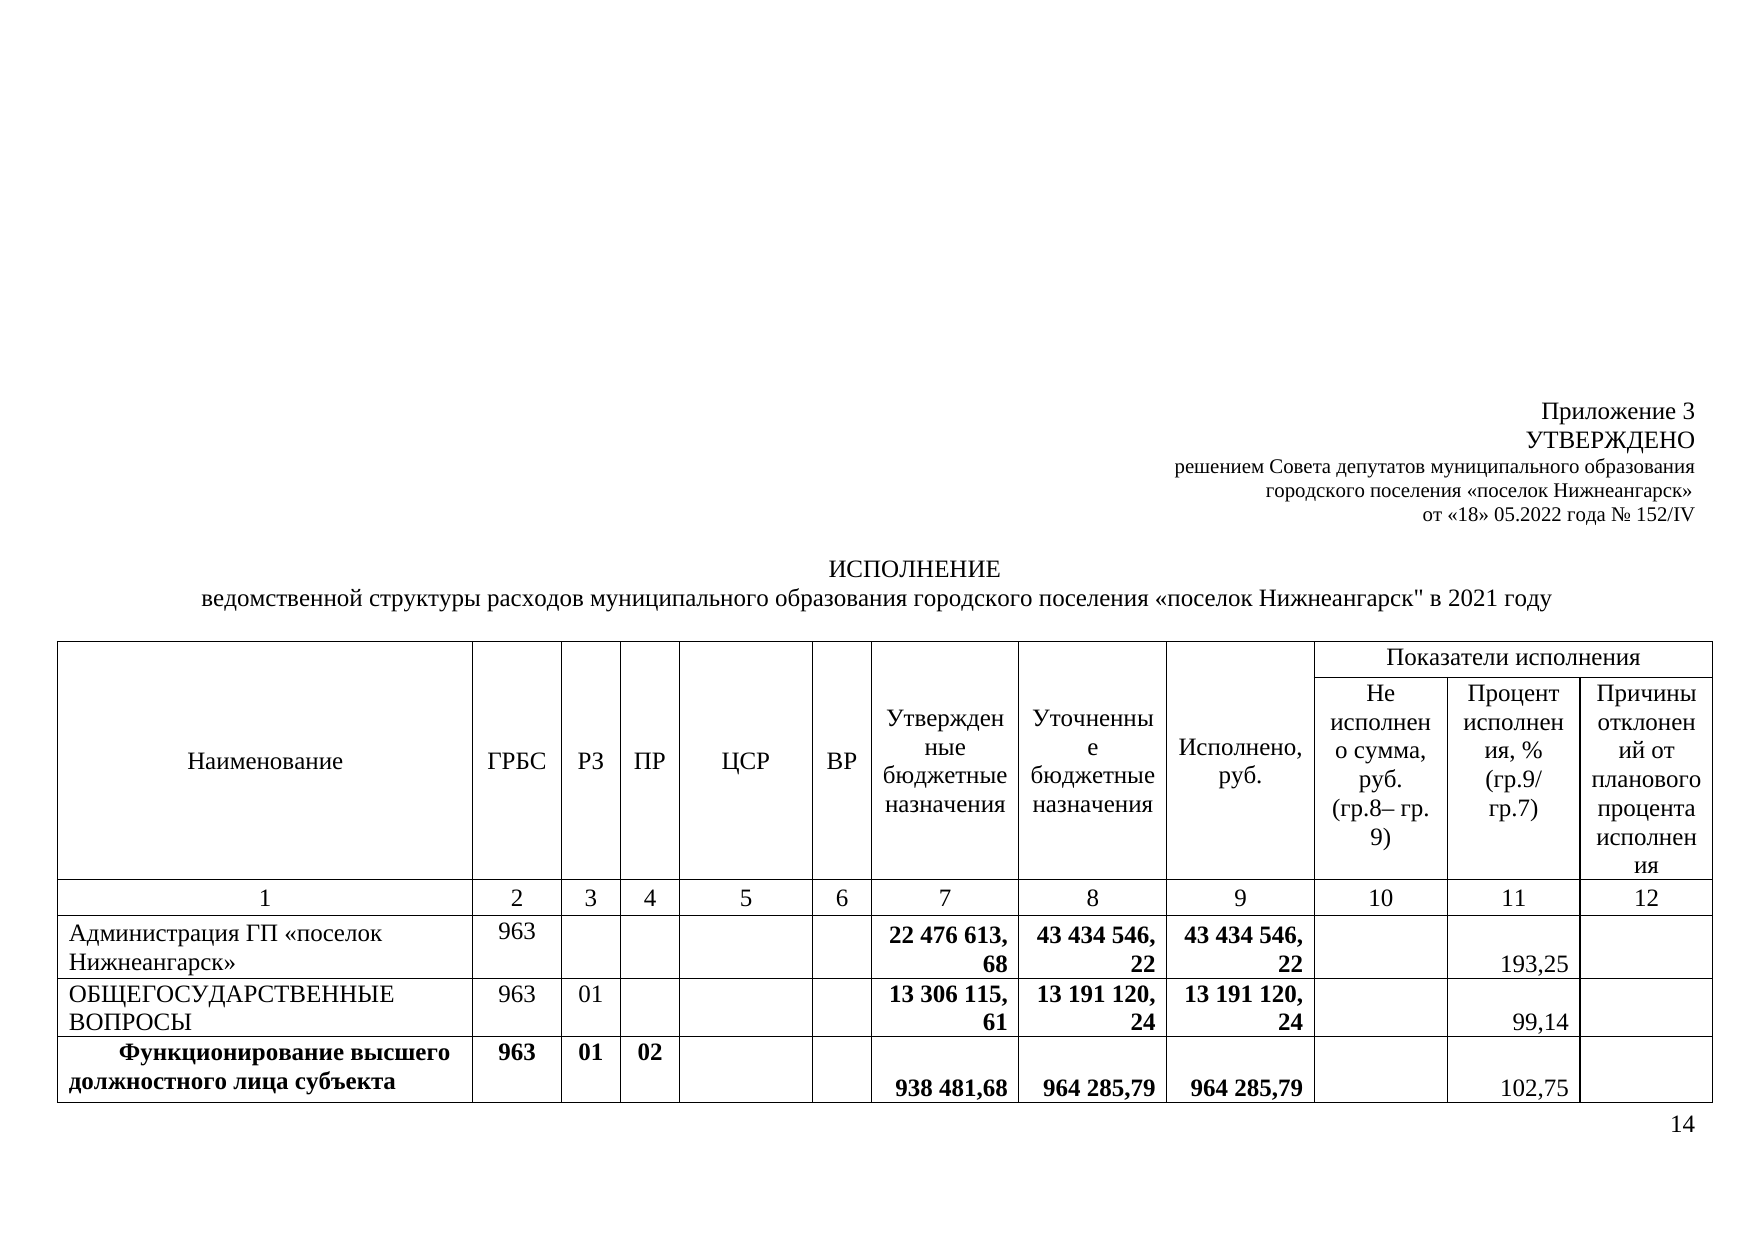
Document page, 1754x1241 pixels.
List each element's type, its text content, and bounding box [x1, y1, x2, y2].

text ИСПОЛНЕНИЕ [97, 554, 1695, 583]
table_header ЦСР [680, 642, 812, 879]
table_cell [1315, 1037, 1447, 1102]
text Приложение 3 [59, 396, 1695, 425]
table_cell Не исполнено сумма, руб. (гр.8– гр. 9) [1315, 678, 1447, 879]
table_cell 3 [562, 880, 620, 915]
table_cell [621, 979, 679, 1036]
table_header Исполнено, руб. [1167, 642, 1314, 879]
table_cell Процент исполнения, % (гр.9/ гр.7) [1448, 678, 1579, 879]
table_cell 01 [562, 1037, 620, 1102]
table_cell 963 [473, 1037, 561, 1102]
table_cell 102,75 [1448, 1037, 1579, 1102]
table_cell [58, 1037, 472, 1102]
table_header Уточненные бюджетные назначения [1019, 642, 1166, 879]
table_cell 43 434 546,22 [1019, 916, 1166, 978]
table_cell 4 [621, 880, 679, 915]
table_cell [813, 979, 871, 1036]
text ведомственной структуры расходов муниципального образования городского поселения «поселок Нижнеангарск" в 2021 году [59, 583, 1695, 612]
table_header Наименование [58, 642, 472, 879]
table_cell [680, 1037, 812, 1102]
table_cell 963 [473, 979, 561, 1036]
table_header ПР [621, 642, 679, 879]
table_cell [1581, 1037, 1712, 1102]
subtitle городского поселения «поселок Нижнеангарск» [59, 478, 1695, 502]
table_cell 7 [872, 880, 1018, 915]
table_cell Администрация ГП «поселок Нижнеангарск» [58, 916, 472, 978]
table_cell 6 [813, 880, 871, 915]
table_cell [680, 916, 812, 978]
table_cell [621, 916, 679, 978]
table_cell [813, 916, 871, 978]
table_cell 8 [1019, 880, 1166, 915]
table_cell 963 [473, 916, 561, 978]
table_cell 13 191 120,24 [1167, 979, 1314, 1036]
table_cell [680, 979, 812, 1036]
table_cell 13 191 120,24 [1019, 979, 1166, 1036]
table_cell 02 [621, 1037, 679, 1102]
table_cell 9 [1167, 880, 1314, 915]
table_cell ОБЩЕГОСУДАРСТВЕННЫЕ ВОПРОСЫ [58, 979, 472, 1036]
table_cell 193,25 [1448, 916, 1579, 978]
table_cell 5 [680, 880, 812, 915]
table_cell 964 285,79 [1167, 1037, 1314, 1102]
table_cell Причины отклонений от планового процента исполнения [1581, 678, 1712, 879]
table_cell 22 476 613,68 [872, 916, 1018, 978]
table_cell 11 [1448, 880, 1579, 915]
table_cell [1581, 916, 1712, 978]
table_cell [562, 916, 620, 978]
table_cell 01 [562, 979, 620, 1036]
table_header Показатели исполнения [1315, 642, 1712, 677]
table_cell [1315, 979, 1447, 1036]
table_cell [1581, 979, 1712, 1036]
table_cell 43 434 546,22 [1167, 916, 1314, 978]
table_cell 13 306 115,61 [872, 979, 1018, 1036]
table_header РЗ [562, 642, 620, 879]
text УТВЕРЖДЕНО [59, 425, 1695, 453]
table_cell 2 [473, 880, 561, 915]
table_cell 938 481,68 [872, 1037, 1018, 1102]
table_cell 964 285,79 [1019, 1037, 1166, 1102]
table_header Утвержденные бюджетные назначения [872, 642, 1018, 879]
table_cell 10 [1315, 880, 1447, 915]
table_cell [1315, 916, 1447, 978]
table_cell 1 [58, 880, 472, 915]
table_header ВР [813, 642, 871, 879]
subtitle решением Совета депутатов муниципального образования [59, 453, 1695, 478]
table_cell 12 [1581, 880, 1712, 915]
table_header ГРБС [473, 642, 561, 879]
subtitle от «18» 05.2022 года № 152/IV [59, 502, 1695, 526]
table_cell [813, 1037, 871, 1102]
table_cell 99,14 [1448, 979, 1579, 1036]
